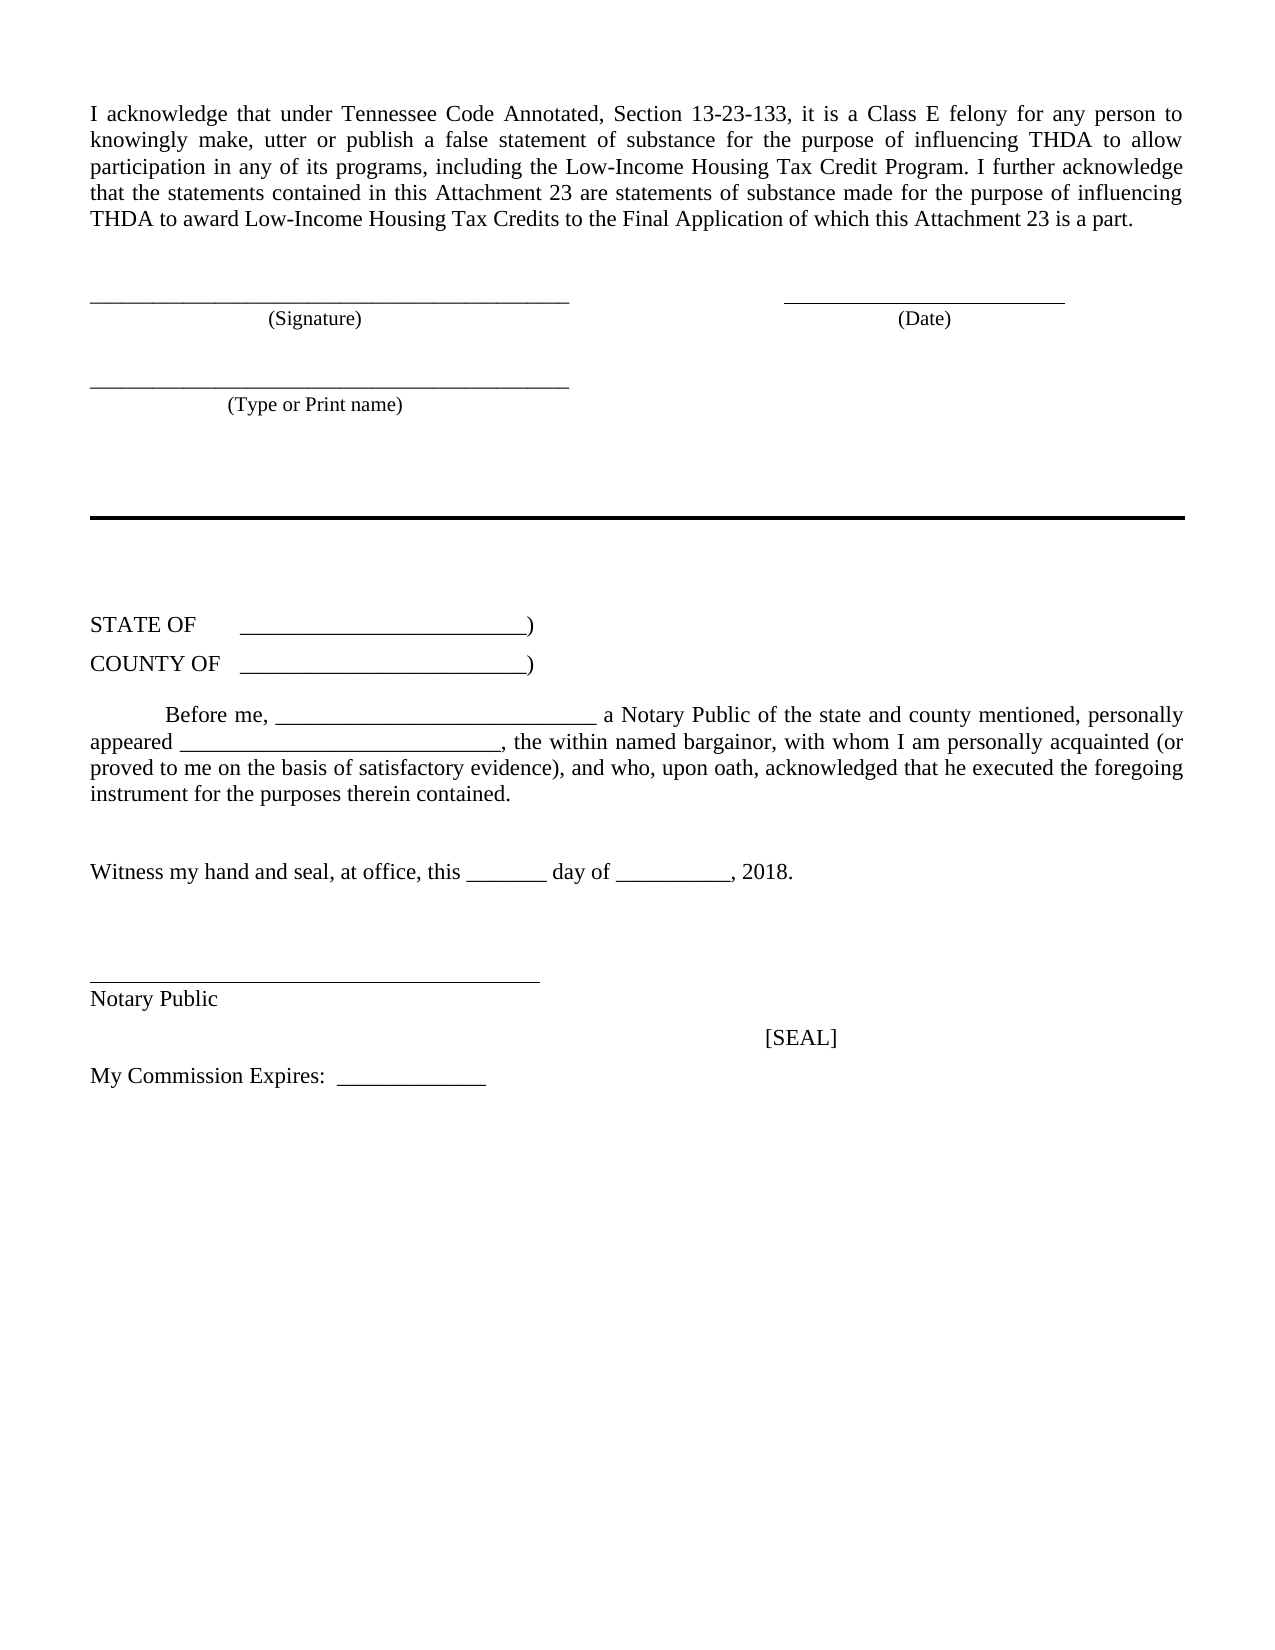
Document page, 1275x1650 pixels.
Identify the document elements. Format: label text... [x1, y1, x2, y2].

text My Commission Expires: _____________ [90, 1063, 1185, 1089]
text Before me, ____________________________ a Notary Public of the state and county mentioned, personally appeared ____________________________, the within named bargainor, with whom I am personally acquainted (or proved to me on the basis of satisfactory evidence), and who, upon oath, acknowledged that he executed the foregoing instrument for the purposes therein contained. [90, 701, 1185, 807]
text ______________________________________________ [90, 282, 1185, 306]
text (Signature) (Date) [90, 306, 1185, 330]
text I acknowledge that under Tennessee Code Annotated, Section 13-23-133, it is a Class E felony for any person to knowingly make, utter or publish a false statement of substance for the purpose of influencing THDA to allow participation in any of its programs, including the Low-Income Housing Tax Credit Program. I further acknowledge that the statements contained in this Attachment 23 are statements of substance made for the purpose of influencing THDA to award Low-Income Housing Tax Credits to the Final Application of which this Attachment 23 is a part. [90, 100, 1185, 232]
text STATE OF _________________________) [90, 604, 1185, 637]
text COUNTY OF _________________________) [90, 650, 1185, 676]
text (Type or Print name) [90, 391, 1185, 416]
text Notary Public [90, 985, 1185, 1011]
text [SEAL] [90, 1024, 1185, 1050]
text Witness my hand and seal, at office, this _______ day of __________, 2018. [90, 858, 1185, 884]
text ______________________________________________ [90, 367, 1185, 391]
